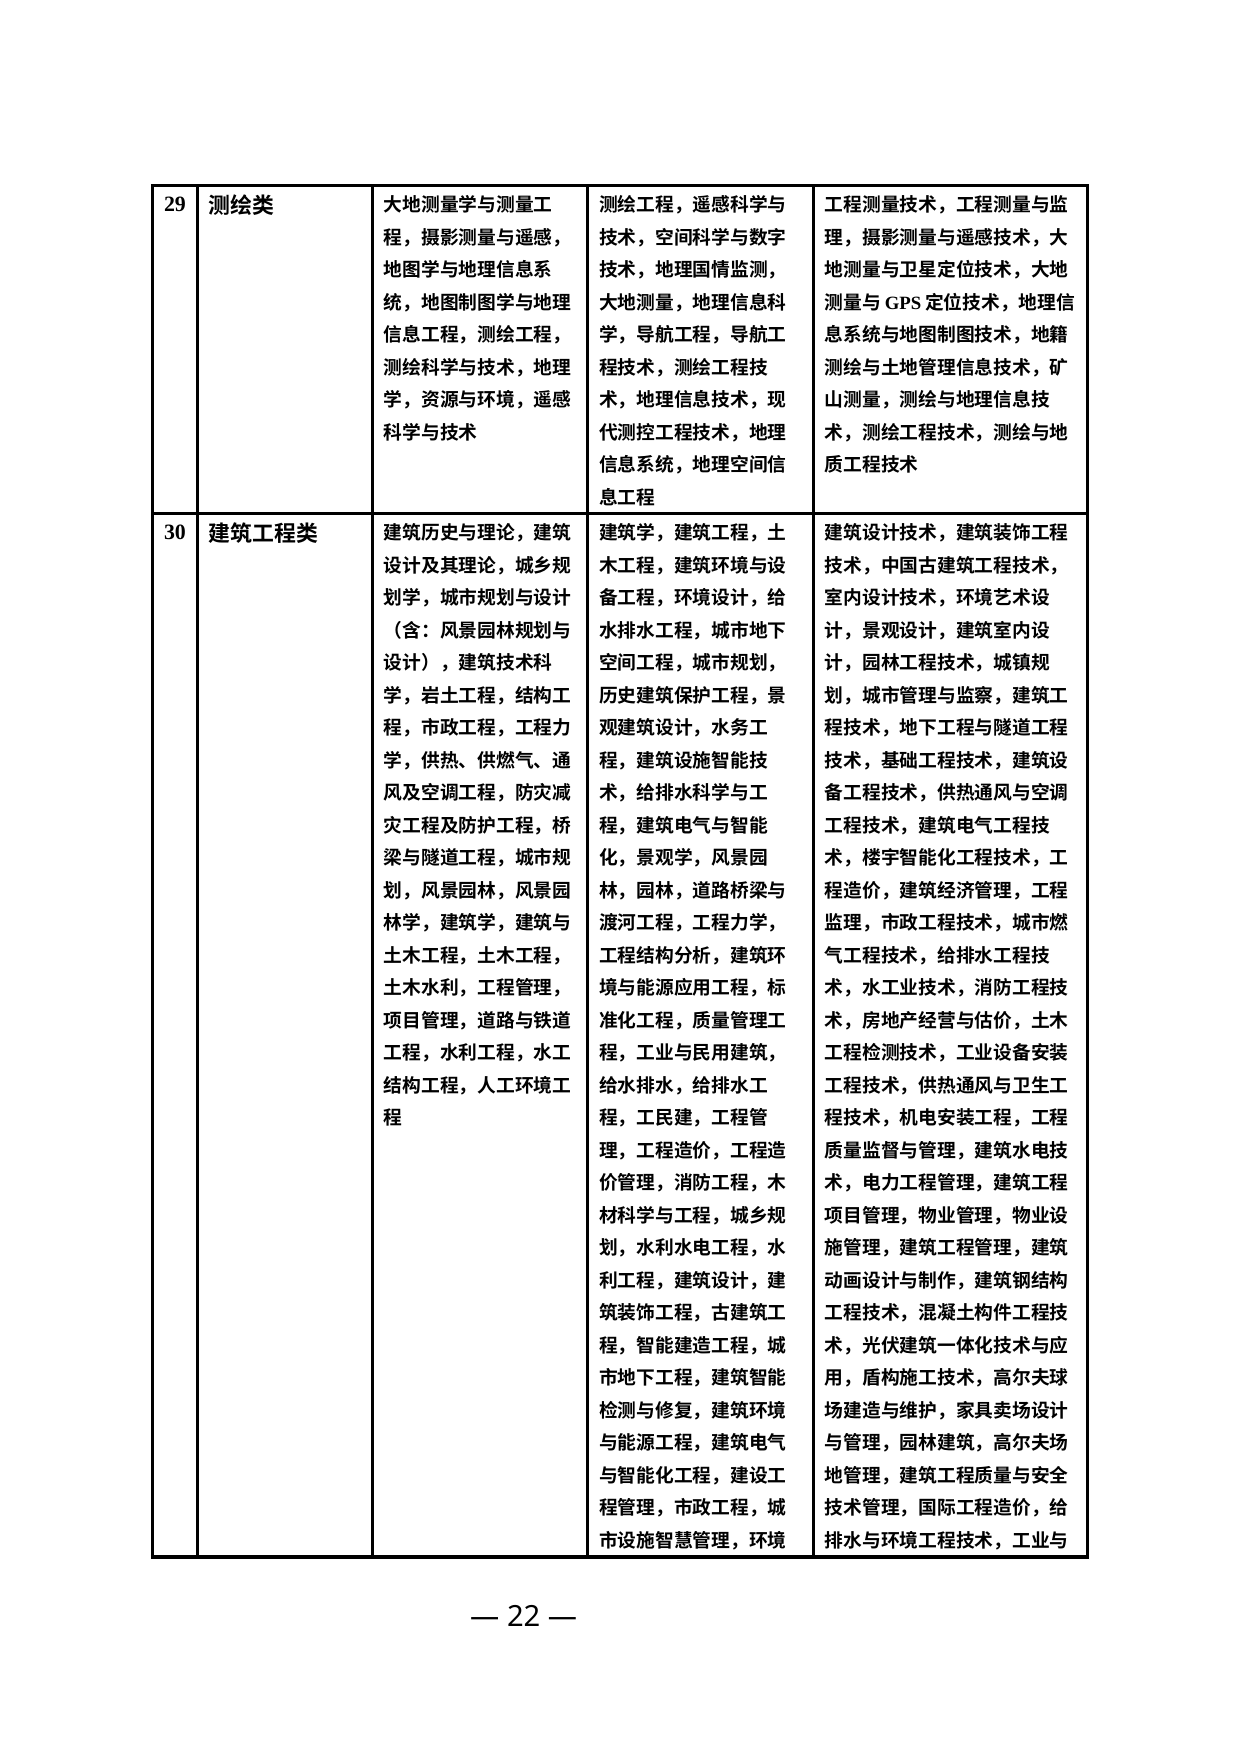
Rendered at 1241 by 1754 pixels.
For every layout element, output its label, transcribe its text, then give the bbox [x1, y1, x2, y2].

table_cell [374, 515, 586, 1555]
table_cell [815, 515, 1086, 1555]
table_cell 工程测量技术，工程测量与监理，摄影测量与遥感技术，大地测量与卫星定位技术，大地测量与GPS定位技术，地理信息系统与地图制图技术，地籍测绘与土地管理信息技术，矿山测量，测绘与地理信息技术，测绘工程技术，测绘与地质工程技术 [815, 187, 1086, 512]
table_cell 30 [154, 515, 196, 1555]
table_cell 测绘类 [199, 187, 371, 512]
table_cell 29 [154, 187, 196, 512]
table_cell 大地测量学与测量工程，摄影测量与遥感，地图学与地理信息系统，地图制图学与地理信息工程，测绘工程，测绘科学与技术，地理学，资源与环境，遥感科学与技术 [374, 187, 586, 512]
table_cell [589, 515, 812, 1555]
table_cell 建筑工程类 [199, 515, 371, 1555]
table_cell 测绘工程，遥感科学与技术，空间科学与数字技术，地理国情监测，大地测量，地理信息科学，导航工程，导航工程技术，测绘工程技术，地理信息技术，现代测控工程技术，地理信息系统，地理空间信息工程 [589, 187, 812, 512]
